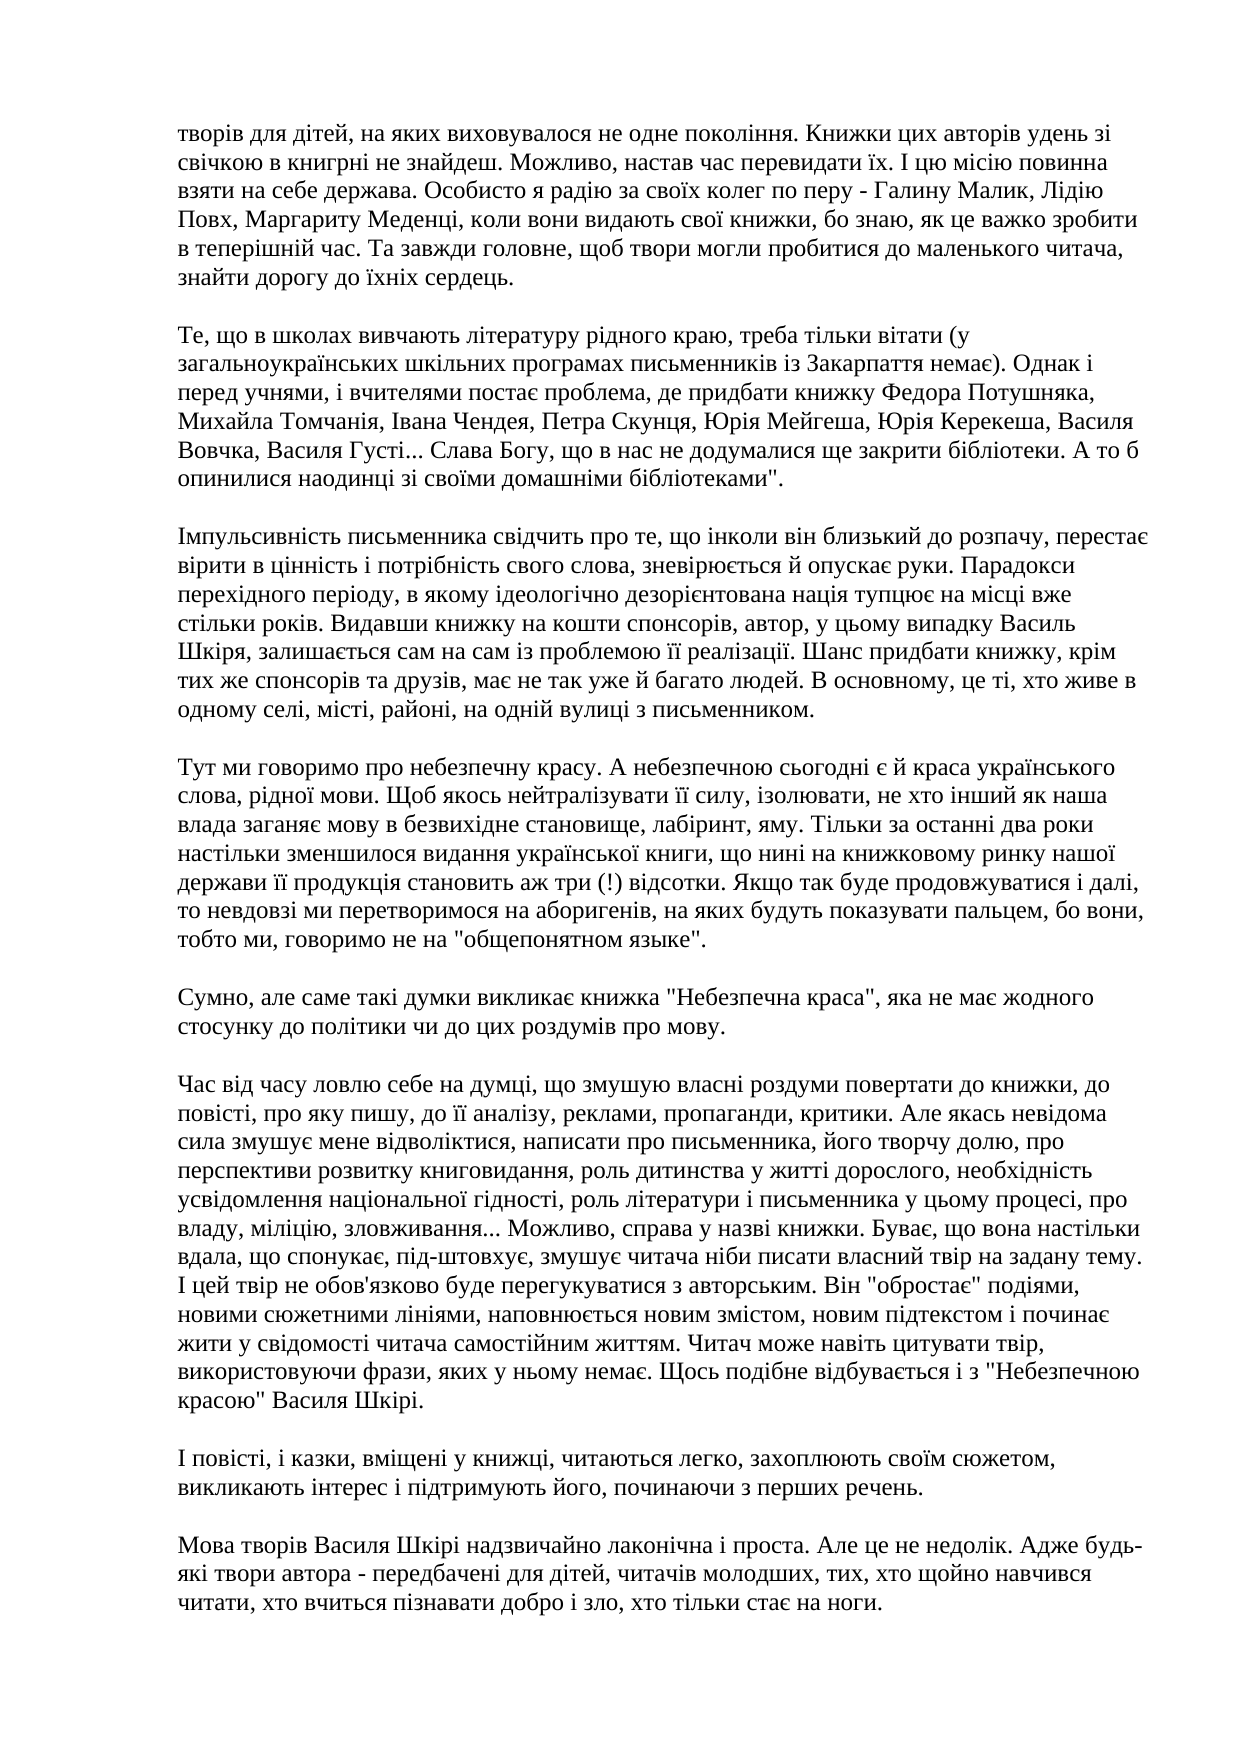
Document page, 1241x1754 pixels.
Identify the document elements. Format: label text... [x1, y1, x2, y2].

text Час від часу ловлю себе на думці, що змушую власні роздуми повертати до книжки, до повісті, про яку пишу, до її аналізу, реклами, пропаганди, критики. Але якась невідома сила змушує мене відволіктися, написати про письменника, його творчу долю, про перспективи розвитку книговидання, роль дитинства у житті дорослого, необхідність усвідомлення національної гідності, роль літератури і письменника у цьому процесі, про владу, міліцію, зловживання... Можливо, справа у назві книжки. Буває, що вона настільки вдала, що спонукає, під-штовхує, змушує читача ніби писати власний твір на задану тему. І цей твір не обов'язково буде перегукуватися з авторським. Він "обростає" подіями, новими сюжетними лініями, наповнюється новим змістом, новим підтекстом і починає жити у свідомості читача самостійним життям. Читач може навіть цитувати твір, використовуючи фрази, яких у ньому немає. Щось подібне відбувається і з "Небезпечною красою" Василя Шкірі. [177, 1069, 1152, 1414]
text Сумно, але саме такі думки викликає книжка "Небезпечна краса", яка не має жодного стосунку до політики чи до цих роздумів про мову. [177, 982, 1152, 1040]
text Імпульсивність письменника свідчить про те, що інколи він близький до розпачу, перестає вірити в цінність і потрібність свого слова, зневірюється й опускає руки. Парадокси перехідного періоду, в якому ідеологічно дезорієнтована нація тупцює на місці вже стільки років. Видавши книжку на кошти спонсорів, автор, у цьому випадку Василь Шкіря, залишається сам на сам із проблемою її реалізації. Шанс придбати книжку, крім тих же спонсорів та друзів, має не так уже й багато людей. В основному, це ті, хто живе в одному селі, місті, районі, на одній вулиці з письменником. [177, 521, 1152, 723]
text І повісті, і казки, вміщені у книжці, читаються легко, захоплюють своїм сюжетом, викликають інтерес і підтримують його, починаючи з перших речень. [177, 1443, 1152, 1501]
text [177, 118, 1152, 291]
text Те, що в школах вивчають літературу рідного краю, треба тільки вітати (у загальноукраїнських шкільних програмах письменників із Закарпаття немає). Однак і перед учнями, і вчителями постає проблема, де придбати книжку Федора Потушняка, Михайла Томчанія, Івана Чендея, Петра Скунця, Юрія Мейгеша, Юрія Керекеша, Василя Вовчка, Василя Густі... Слава Богу, що в нас не додумалися ще закрити бібліотеки. А то б опинилися наодинці зі своїми домашніми бібліотеками". [177, 320, 1152, 492]
text Тут ми говоримо про небезпечну красу. А небезпечною сьогодні є й краса українського слова, рідної мови. Щоб якось нейтралізувати її силу, ізолювати, не хто інший як наша влада заганяє мову в безвихідне становище, лабіринт, яму. Тільки за останні два роки настільки зменшилося видання української книги, що нині на книжковому ринку нашої держави її продукція становить аж три (!) відсотки. Якщо так буде продовжуватися і далі, то невдовзі ми перетворимося на аборигенів, на яких будуть показувати пальцем, бо вони, тобто ми, говоримо не на "общепонятном языке". [177, 752, 1152, 953]
text Мова творів Василя Шкірі надзвичайно лаконічна і проста. Але це не недолік. Адже будь-які твори автора - передбачені для дітей, читачів молодших, тих, хто щойно навчився читати, хто вчиться пізнавати добро і зло, хто тільки стає на ноги. [177, 1530, 1152, 1616]
